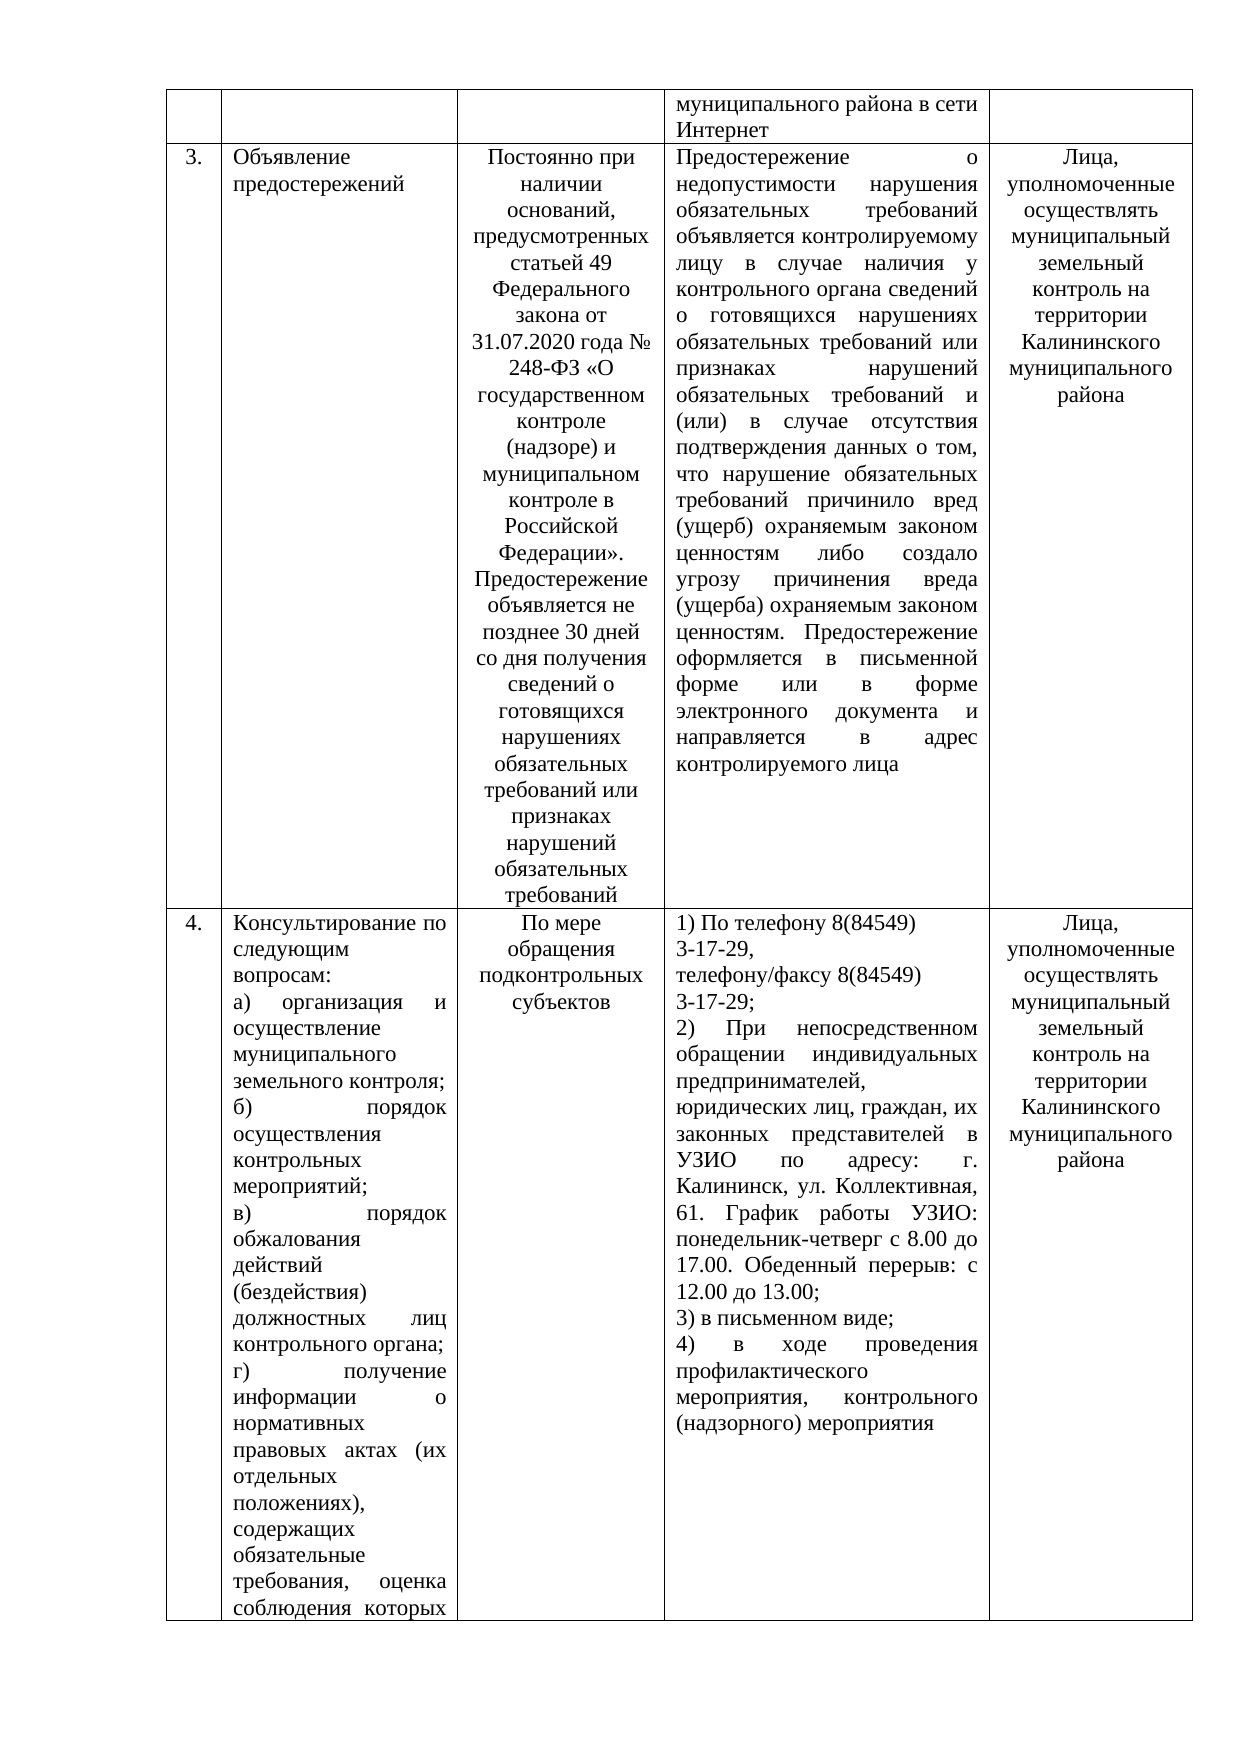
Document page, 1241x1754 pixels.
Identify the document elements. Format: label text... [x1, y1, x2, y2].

table_cell 4. [167, 909, 221, 1620]
table_cell Постоянно при наличии оснований, предусмотренных статьей 49 Федерального закона от 31.07.2020 года № 248-ФЗ «О государственном контроле (надзоре) и муниципальном контроле в Российской Федерации». Предостережение объявляется не позднее 30 дней со дня получения сведений о готовящихся нарушениях обязательных требований или признаках нарушений обязательных требований [458, 144, 664, 908]
table_cell 2. [167, 90, 221, 142]
table_cell Предостережение о недопустимости нарушения обязательных требований объявляется контролируемому лицу в случае наличия у контрольного органа сведений о готовящихся нарушениях обязательных требований или признаках нарушений обязательных требований и (или) в случае отсутствия подтверждения данных о том, что нарушение обязательных требований причинило вред (ущерб) охраняемым законом ценностям либо создало угрозу причинения вреда (ущерба) охраняемым законом ценностям. Предостережение оформляется в письменной форме или в форме электронного документа и направляется в адрес контролируемого лица [665, 144, 989, 908]
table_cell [990, 909, 1192, 1620]
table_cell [458, 909, 664, 1620]
table_cell Объявление предостережений [222, 144, 457, 908]
table_cell Лица, уполномоченные осуществлять муниципальный земельный контроль на территории Калининского муниципального района [990, 144, 1192, 908]
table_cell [458, 90, 664, 142]
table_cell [990, 90, 1192, 142]
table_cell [665, 90, 989, 142]
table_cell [222, 909, 457, 1620]
table_cell 3. [167, 144, 221, 908]
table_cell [665, 909, 989, 1620]
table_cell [222, 90, 457, 142]
